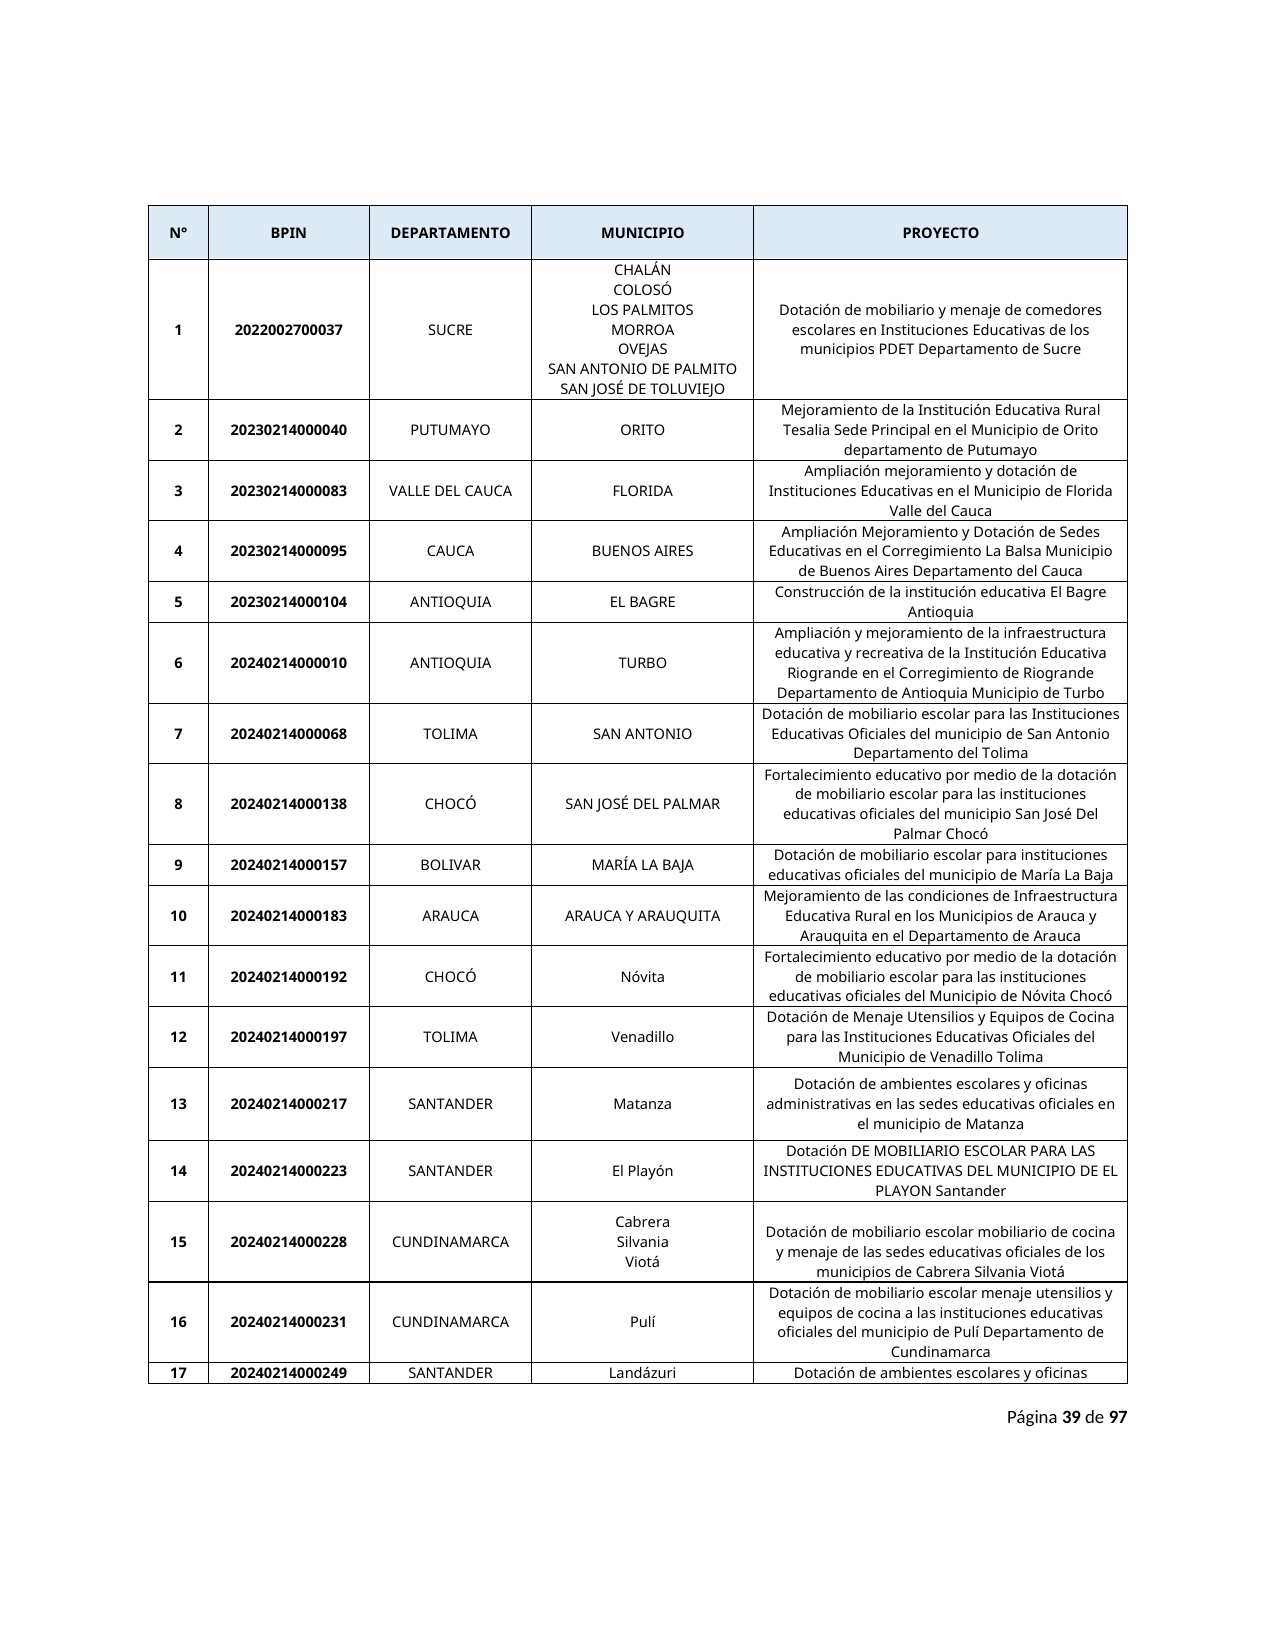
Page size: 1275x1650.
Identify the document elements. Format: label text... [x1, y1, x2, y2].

table_cell 12 [149, 1007, 208, 1067]
table_cell 20230214000095 [209, 521, 369, 581]
table_cell SUCRE [370, 260, 531, 399]
table_cell 20240214000217 [209, 1068, 369, 1140]
table_cell El Playón [532, 1141, 753, 1201]
table_cell SANTANDER [370, 1141, 531, 1201]
table_cell Dotación de mobiliario escolar para instituciones educativas oficiales del municipio de María La Baja [754, 845, 1127, 885]
table_cell BUENOS AIRES [532, 521, 753, 581]
table_cell 20230214000104 [209, 582, 369, 622]
table_cell 20240214000197 [209, 1007, 369, 1067]
table_cell CUNDINAMARCA [370, 1202, 531, 1281]
table_cell SAN JOSÉ DEL PALMAR [532, 764, 753, 844]
table_header DEPARTAMENTO [370, 206, 531, 258]
table_cell Dotación de ambientes escolares y oficinas administrativas en las sedes educativas oficiales en el municipio de Matanza [754, 1068, 1127, 1140]
table_cell 17 [149, 1363, 208, 1383]
table_cell ANTIOQUIA [370, 582, 531, 622]
table_cell 20240214000231 [209, 1283, 369, 1362]
table_cell Construcción de la institución educativa El Bagre Antioquia [754, 582, 1127, 622]
table_cell Dotación de mobiliario escolar para las Instituciones Educativas Oficiales del municipio de San Antonio Departamento del Tolima [754, 704, 1127, 763]
table_cell Fortalecimiento educativo por medio de la dotación de mobiliario escolar para las instituciones educativas oficiales del municipio San José Del Palmar Chocó [754, 764, 1127, 844]
table_cell Ampliación y mejoramiento de la infraestructura educativa y recreativa de la Institución Educativa Riogrande en el Corregimiento de Riogrande Departamento de Antioquia Municipio de Turbo [754, 623, 1127, 702]
table_cell CHOCÓ [370, 764, 531, 844]
table_cell 7 [149, 704, 208, 763]
table_cell 20240214000138 [209, 764, 369, 844]
table_cell TURBO [532, 623, 753, 702]
table_cell 5 [149, 582, 208, 622]
table_cell Dotación DE MOBILIARIO ESCOLAR PARA LAS INSTITUCIONES EDUCATIVAS DEL MUNICIPIO DE EL PLAYON Santander [754, 1141, 1127, 1201]
table_cell Dotación de mobiliario y menaje de comedores escolares en Instituciones Educativas de los municipios PDET Departamento de Sucre [754, 260, 1127, 399]
table_cell BOLIVAR [370, 845, 531, 885]
table_cell 8 [149, 764, 208, 844]
table_cell 10 [149, 886, 208, 945]
table_header N° [149, 206, 208, 258]
table_cell Cabrera Silvania Viotá [532, 1202, 753, 1281]
table_cell 20240214000223 [209, 1141, 369, 1201]
table_cell 13 [149, 1068, 208, 1140]
table_cell TOLIMA [370, 704, 531, 763]
table_cell 15 [149, 1202, 208, 1281]
table_cell ARAUCA [370, 886, 531, 945]
table_cell 20240214000010 [209, 623, 369, 702]
table_cell ANTIOQUIA [370, 623, 531, 702]
table_cell 6 [149, 623, 208, 702]
table_cell Ampliación Mejoramiento y Dotación de Sedes Educativas en el Corregimiento La Balsa Municipio de Buenos Aires Departamento del Cauca [754, 521, 1127, 581]
table_cell Landázuri [532, 1363, 753, 1383]
table_cell TOLIMA [370, 1007, 531, 1067]
table_cell 9 [149, 845, 208, 885]
table_cell Dotación de mobiliario escolar mobiliario de cocina y menaje de las sedes educativas oficiales de los municipios de Cabrera Silvania Viotá [754, 1202, 1127, 1281]
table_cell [754, 1363, 1127, 1383]
table_cell EL BAGRE [532, 582, 753, 622]
table_cell 20240214000249 [209, 1363, 369, 1383]
table_cell 2022002700037 [209, 260, 369, 399]
table_cell Nóvita [532, 946, 753, 1006]
table_cell 20240214000192 [209, 946, 369, 1006]
table_cell Dotación de mobiliario escolar menaje utensilios y equipos de cocina a las instituciones educativas oficiales del municipio de Pulí Departamento de Cundinamarca [754, 1283, 1127, 1362]
table_cell 20230214000083 [209, 461, 369, 520]
table_cell 20240214000183 [209, 886, 369, 945]
table_cell Dotación de Menaje Utensilios y Equipos de Cocina para las Instituciones Educativas Oficiales del Municipio de Venadillo Tolima [754, 1007, 1127, 1067]
table_cell FLORIDA [532, 461, 753, 520]
table_cell 4 [149, 521, 208, 581]
table_cell Fortalecimiento educativo por medio de la dotación de mobiliario escolar para las instituciones educativas oficiales del Municipio de Nóvita Chocó [754, 946, 1127, 1006]
table_cell CUNDINAMARCA [370, 1283, 531, 1362]
table_cell CHOCÓ [370, 946, 531, 1006]
table_cell MARÍA LA BAJA [532, 845, 753, 885]
table_cell Venadillo [532, 1007, 753, 1067]
table_cell Mejoramiento de la Institución Educativa Rural Tesalia Sede Principal en el Municipio de Orito departamento de Putumayo [754, 400, 1127, 459]
table_cell VALLE DEL CAUCA [370, 461, 531, 520]
table_cell SANTANDER [370, 1363, 531, 1383]
table_cell 11 [149, 946, 208, 1006]
table_cell ARAUCA Y ARAUQUITA [532, 886, 753, 945]
table_cell 14 [149, 1141, 208, 1201]
table_cell CAUCA [370, 521, 531, 581]
table_cell Ampliación mejoramiento y dotación de Instituciones Educativas en el Municipio de Florida Valle del Cauca [754, 461, 1127, 520]
table_header PROYECTO [754, 206, 1127, 258]
table_cell 16 [149, 1283, 208, 1362]
table_cell PUTUMAYO [370, 400, 531, 459]
table_cell ORITO [532, 400, 753, 459]
table_cell Mejoramiento de las condiciones de Infraestructura Educativa Rural en los Municipios de Arauca y Arauquita en el Departamento de Arauca [754, 886, 1127, 945]
table_cell SANTANDER [370, 1068, 531, 1140]
table_cell 20240214000068 [209, 704, 369, 763]
table_cell 20230214000040 [209, 400, 369, 459]
table_header MUNICIPIO [532, 206, 753, 258]
table_cell 20240214000157 [209, 845, 369, 885]
table_cell Pulí [532, 1283, 753, 1362]
table_cell 1 [149, 260, 208, 399]
table_cell Matanza [532, 1068, 753, 1140]
table_cell SAN ANTONIO [532, 704, 753, 763]
table_cell 2 [149, 400, 208, 459]
table_cell 20240214000228 [209, 1202, 369, 1281]
table_cell CHALÁN COLOSÓ LOS PALMITOS MORROA OVEJAS SAN ANTONIO DE PALMITO SAN JOSÉ DE TOLUVIEJO [532, 260, 753, 399]
table_cell 3 [149, 461, 208, 520]
table_header BPIN [209, 206, 369, 258]
